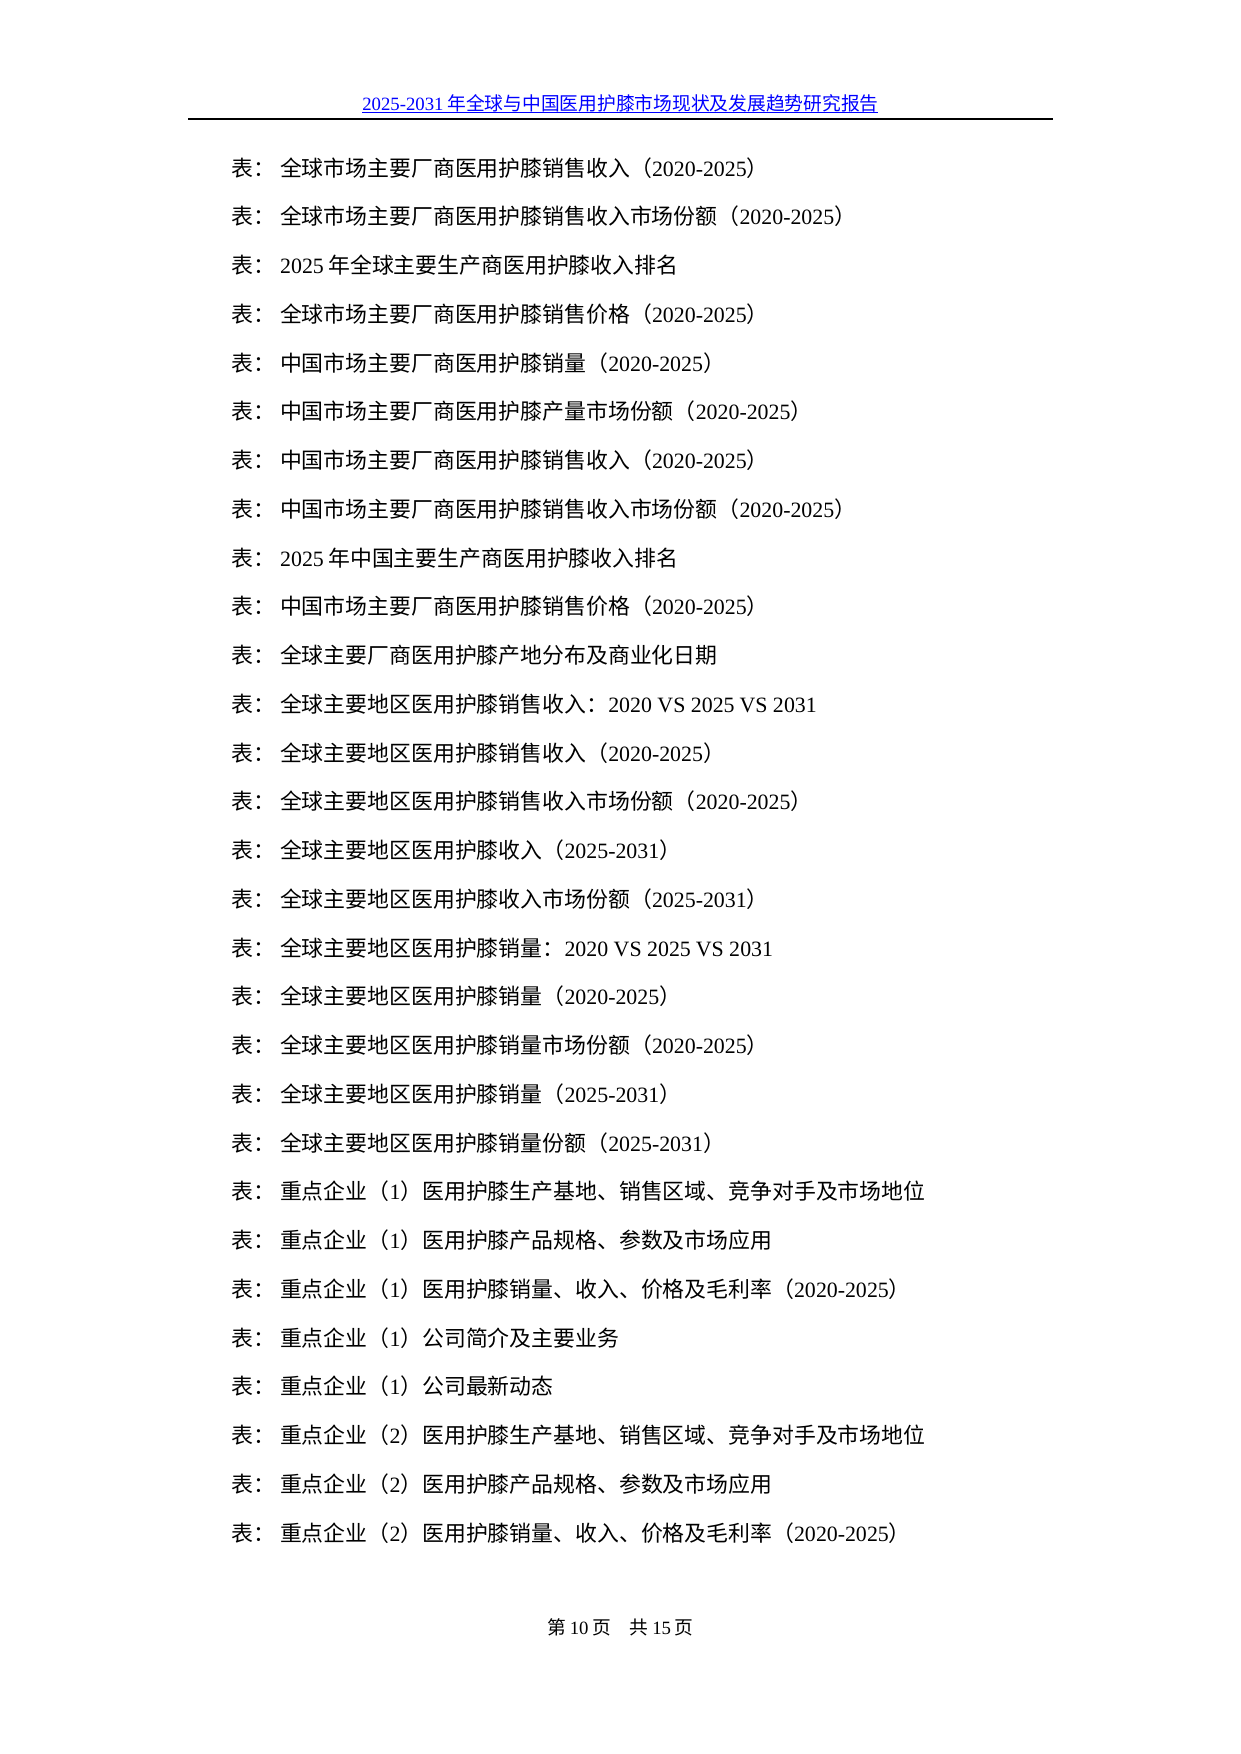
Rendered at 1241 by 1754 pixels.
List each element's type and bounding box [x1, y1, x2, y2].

text [187, 150, 1053, 1548]
